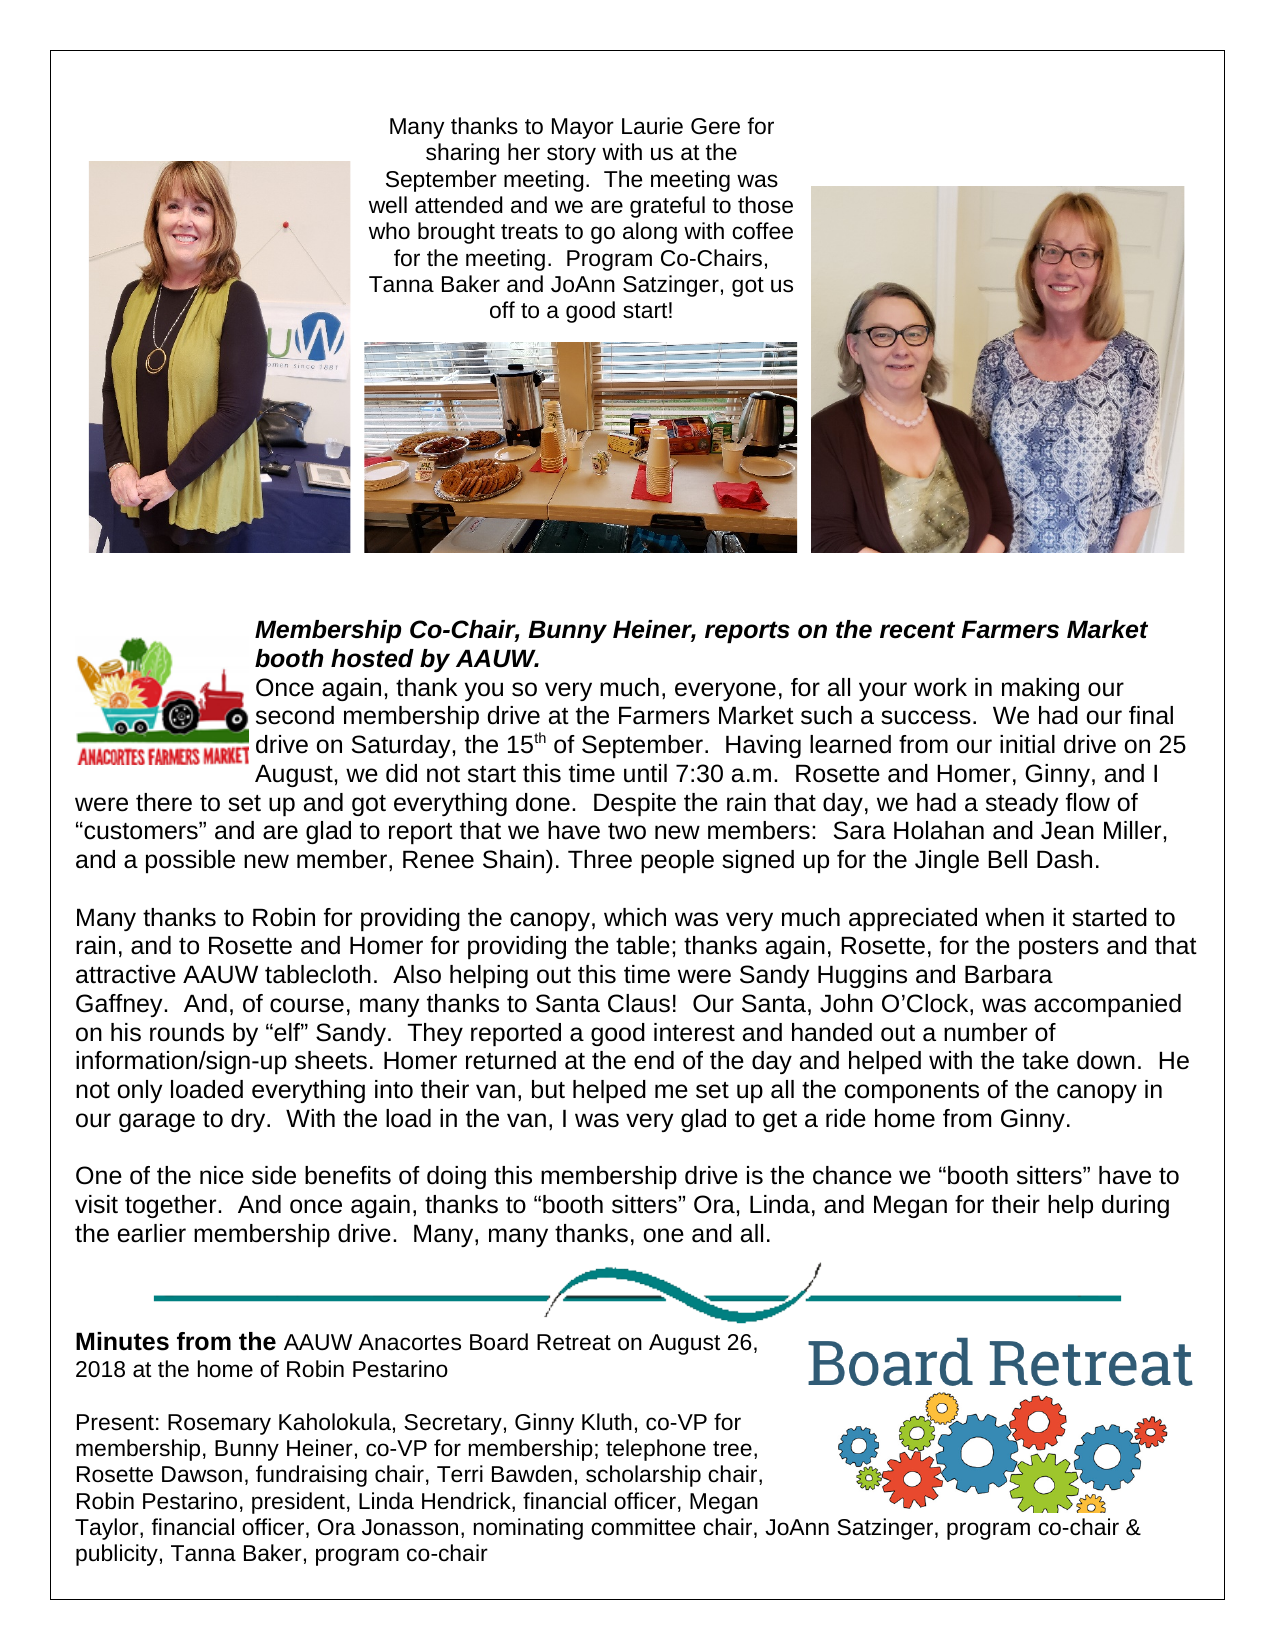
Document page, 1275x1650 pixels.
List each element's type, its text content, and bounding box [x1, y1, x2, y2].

text Present: Rosemary Kaholokula, Secretary, Ginny Kluth, co-VP for membership, Bunny Heiner, co-VP for membership; telephone tree, Rosette Dawson, fundraising chair, Terri Bawden, scholarship chair, Robin Pestarino, president, Linda Hendrick, financial officer, Megan Taylor, financial officer, Ora Jonasson, nominating committee chair, JoAnn Satzinger, program co-chair & publicity, Tanna Baker, program co-chair [75, 1409, 1200, 1567]
text One of the nice side benefits of doing this membership drive is the chance we “booth sitters” have to visit together. And once again, thanks to “booth sitters” Ora, Linda, and Megan for their help during the earlier membership drive. Many, many thanks, one and all. [75, 1161, 1200, 1247]
picture [153, 1247, 1122, 1328]
text Once again, thank you so very much, everyone, for all your work in making our second membership drive at the Farmers Market such a success. We had our final drive on Saturday, the 15th of September. Having learned from our initial drive on 25 August, we did not start this time until 7:30 a.m. Rosette and Homer, Ginny, and I were there to set up and got everything done. Despite the rain that day, we had a steady flow of “customers” and are glad to report that we have two new members: Sara Holahan and Jean Miller, and a possible new member, Renee Shain). Three people signed up for the Jingle Bell Dash. [75, 672, 1200, 874]
text Membership Co-Chair, Bunny Heiner, reports on the recent Farmers Market booth hosted by AAUW. [75, 615, 1200, 672]
picture [804, 1335, 1200, 1513]
picture [364, 342, 798, 553]
picture [75, 636, 249, 765]
picture [88, 161, 351, 553]
text Many thanks to Robin for providing the canopy, which was very much appreciated when it started to rain, and to Rosette and Homer for providing the table; thanks again, Rosette, for the posters and that attractive AAUW tablecloth. Also helping out this time were Sandy Huggins and Barbara Gaffney. And, of course, many thanks to Santa Claus! Our Santa, John O’Clock, was accompanied on his rounds by “elf” Sandy. They reported a good interest and handed out a number of information/sign-up sheets. Homer returned at the end of the day and helped with the take down. He not only loaded everything into their van, but helped me set up all the components of the canopy in our garage to dry. With the load in the van, I was very glad to get a ride home from Ginny. [75, 902, 1200, 1132]
text Minutes from the AAUW Anacortes Board Retreat on August 26, 2018 at the home of Robin Pestarino [75, 1327, 1200, 1382]
picture [811, 186, 1185, 553]
